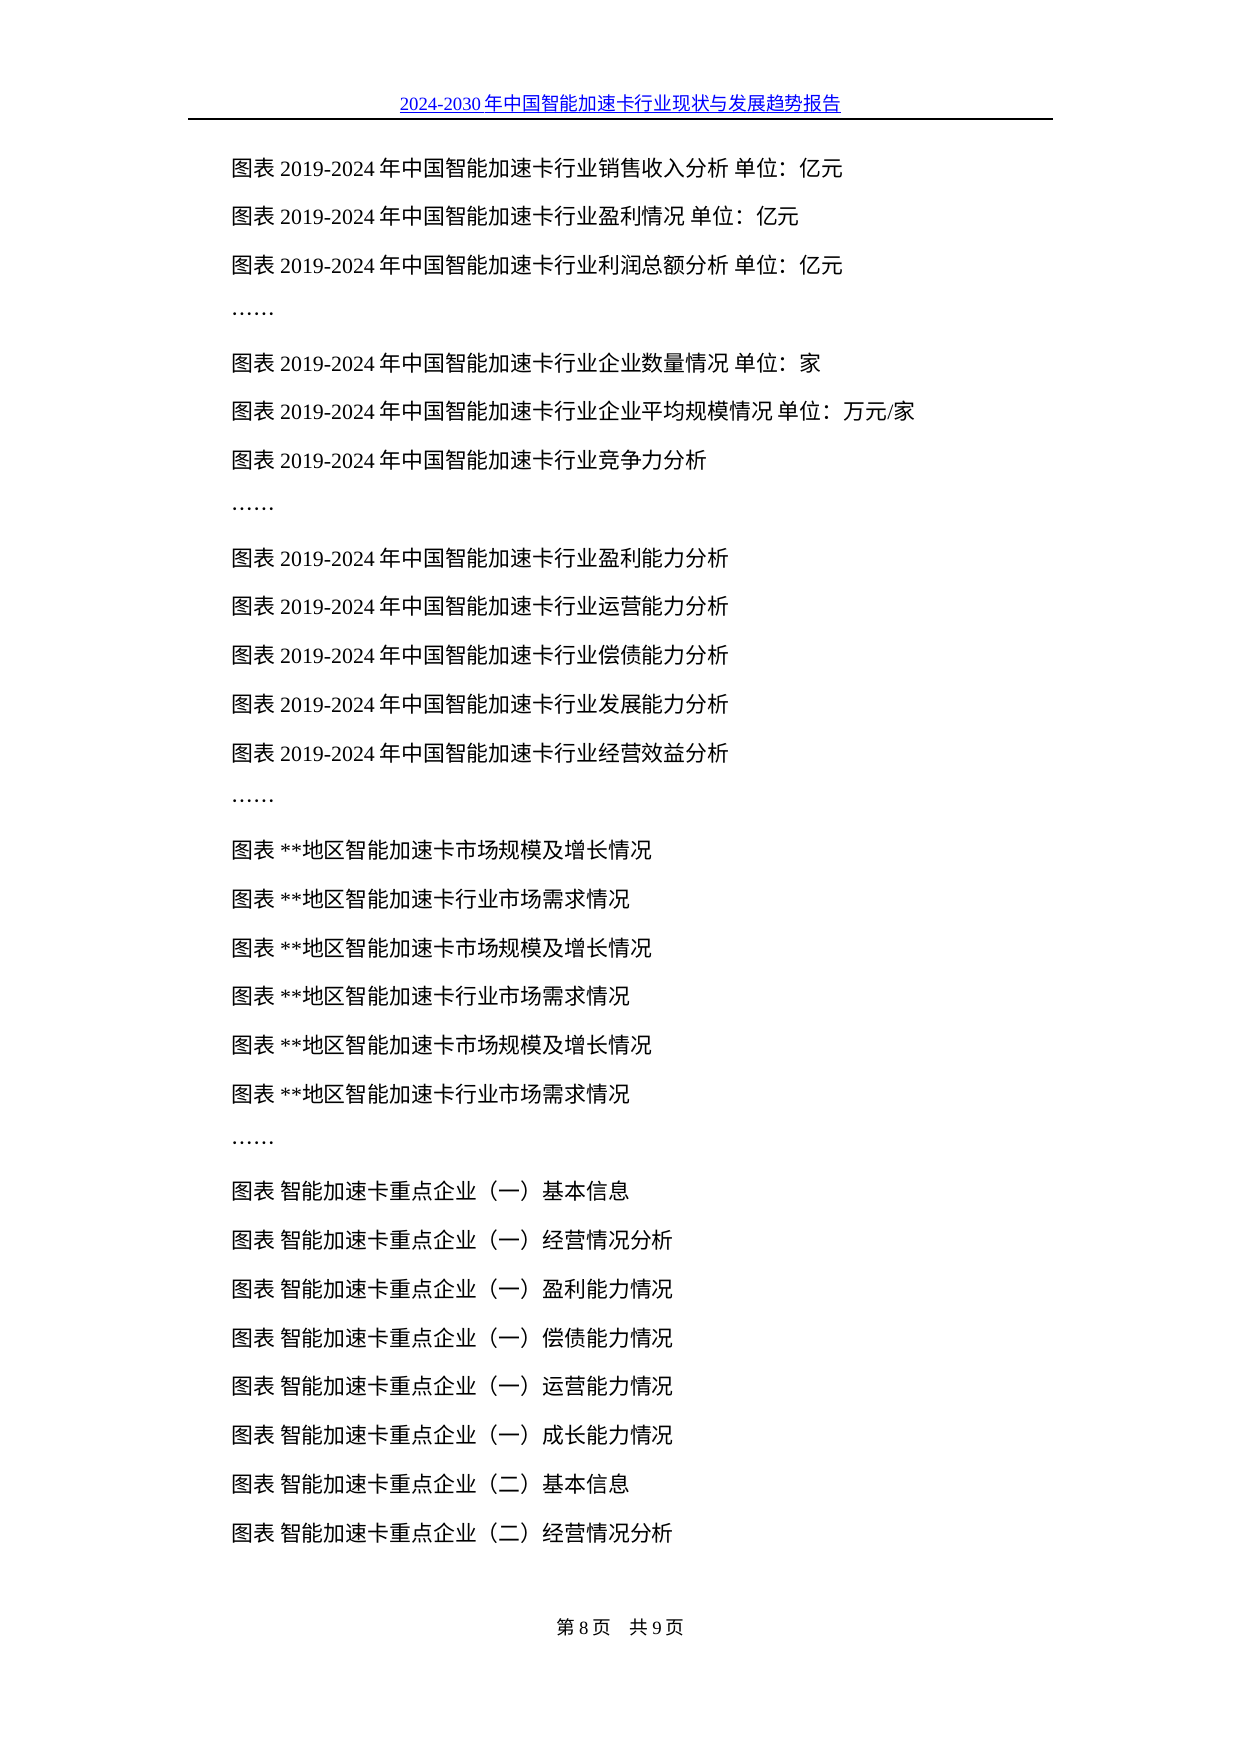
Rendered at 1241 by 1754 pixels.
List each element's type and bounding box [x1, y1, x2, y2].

text [187, 150, 1053, 1548]
